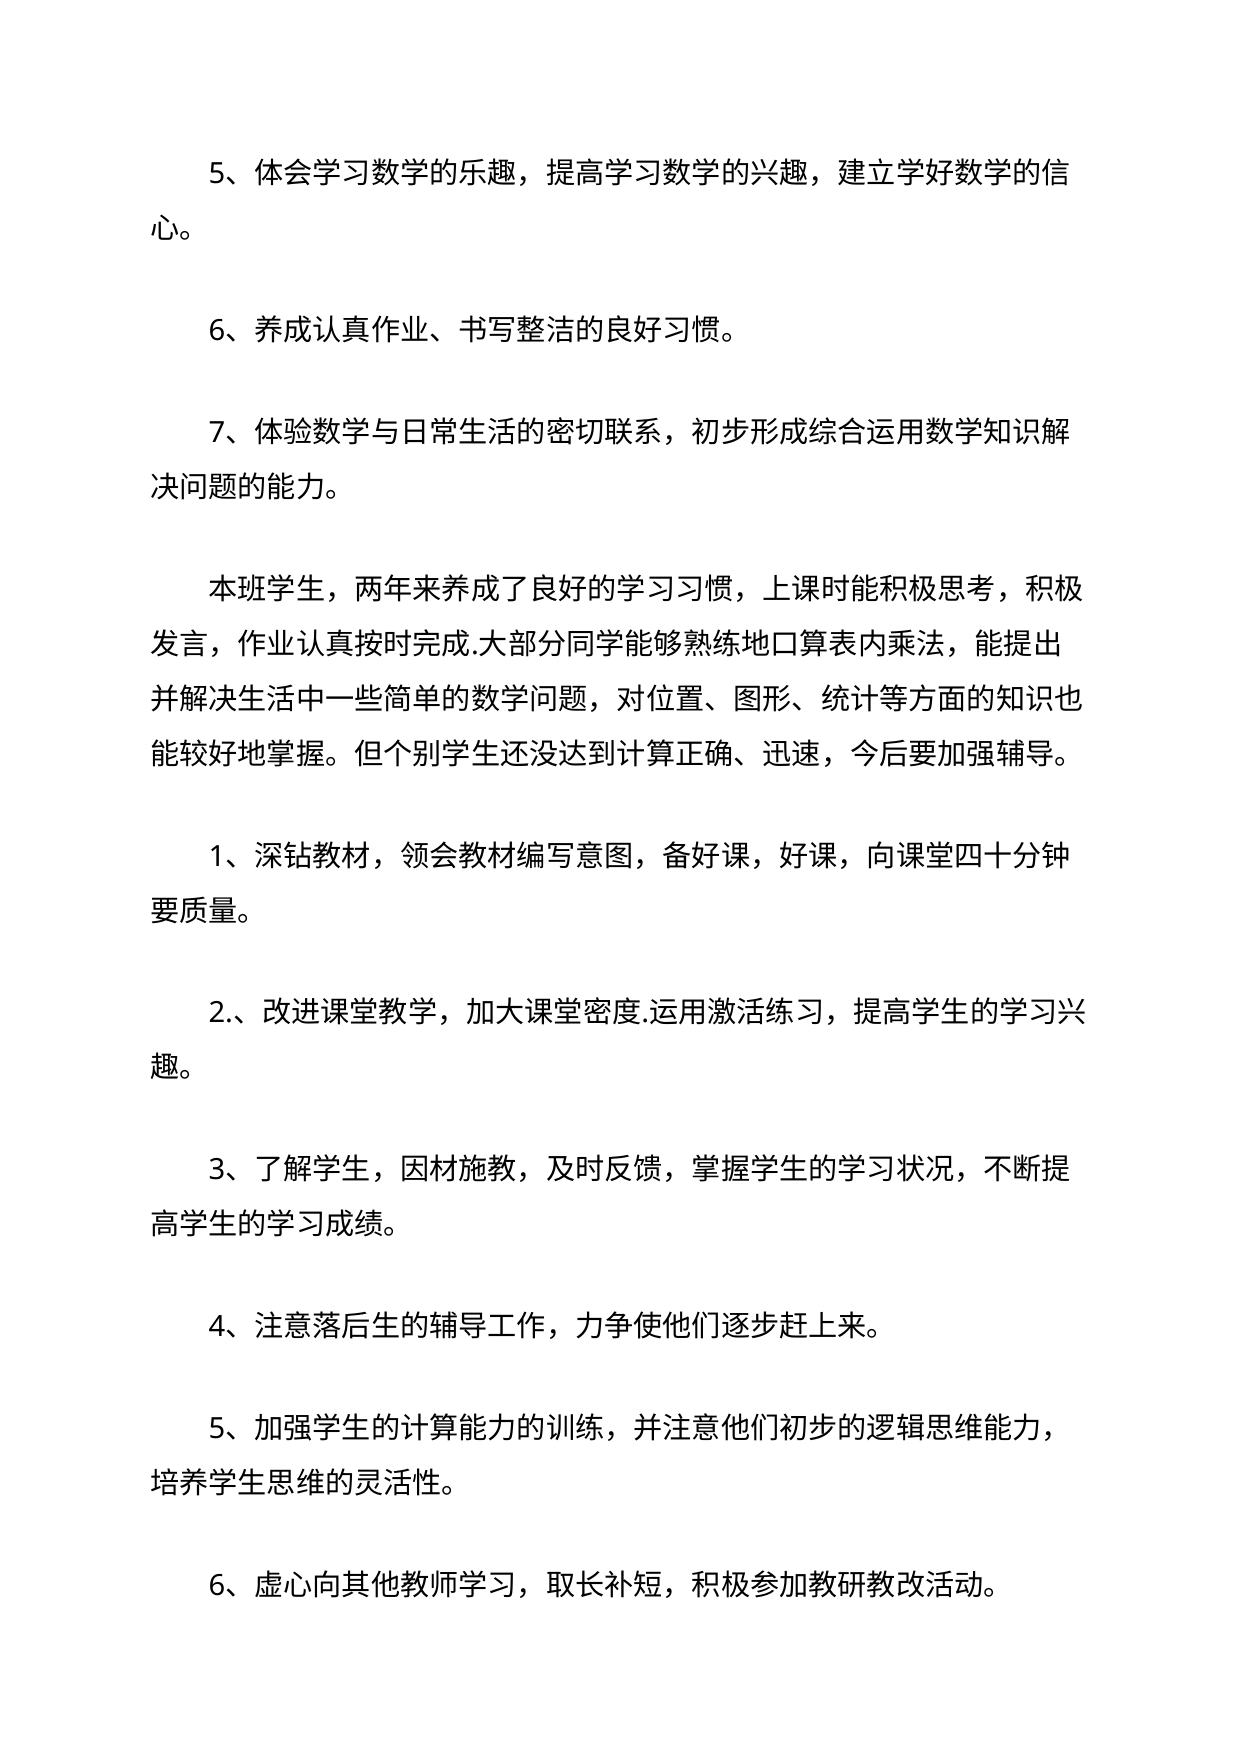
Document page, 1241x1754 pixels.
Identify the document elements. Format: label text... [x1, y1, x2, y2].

text 3、了解学生，因材施教，及时反馈，掌握学生的学习状况，不断提高学生的学习成绩。 [150, 1146, 1090, 1243]
text 2.、改进课堂教学，加大课堂密度.运用激活练习，提高学生的学习兴趣。 [150, 989, 1090, 1086]
text 7、体验数学与日常生活的密切联系，初步形成综合运用数学知识解决问题的能力。 [150, 409, 1090, 506]
text 5、加强学生的计算能力的训练，并注意他们初步的逻辑思维能力，培养学生思维的灵活性。 [150, 1404, 1090, 1502]
text 5、体会学习数学的乐趣，提高学习数学的兴趣，建立学好数学的信心。 [150, 150, 1090, 247]
text 4、注意落后生的辅导工作，力争使他们逐步赶上来。 [150, 1302, 1090, 1345]
text 6、养成认真作业、书写整洁的良好习惯。 [150, 307, 1090, 349]
text 6、虚心向其他教师学习，取长补短，积极参加教研教改活动。 [150, 1561, 1090, 1603]
text 1、深钻教材，领会教材编写意图，备好课，好课，向课堂四十分钟要质量。 [150, 832, 1090, 929]
text 本班学生，两年来养成了良好的学习习惯，上课时能积极思考，积极发言，作业认真按时完成.大部分同学能够熟练地口算表内乘法，能提出并解决生活中一些简单的数学问题，对位置、图形、统计等方面的知识也能较好地掌握。但个别学生还没达到计算正确、迅速，今后要加强辅导。 [150, 566, 1090, 773]
